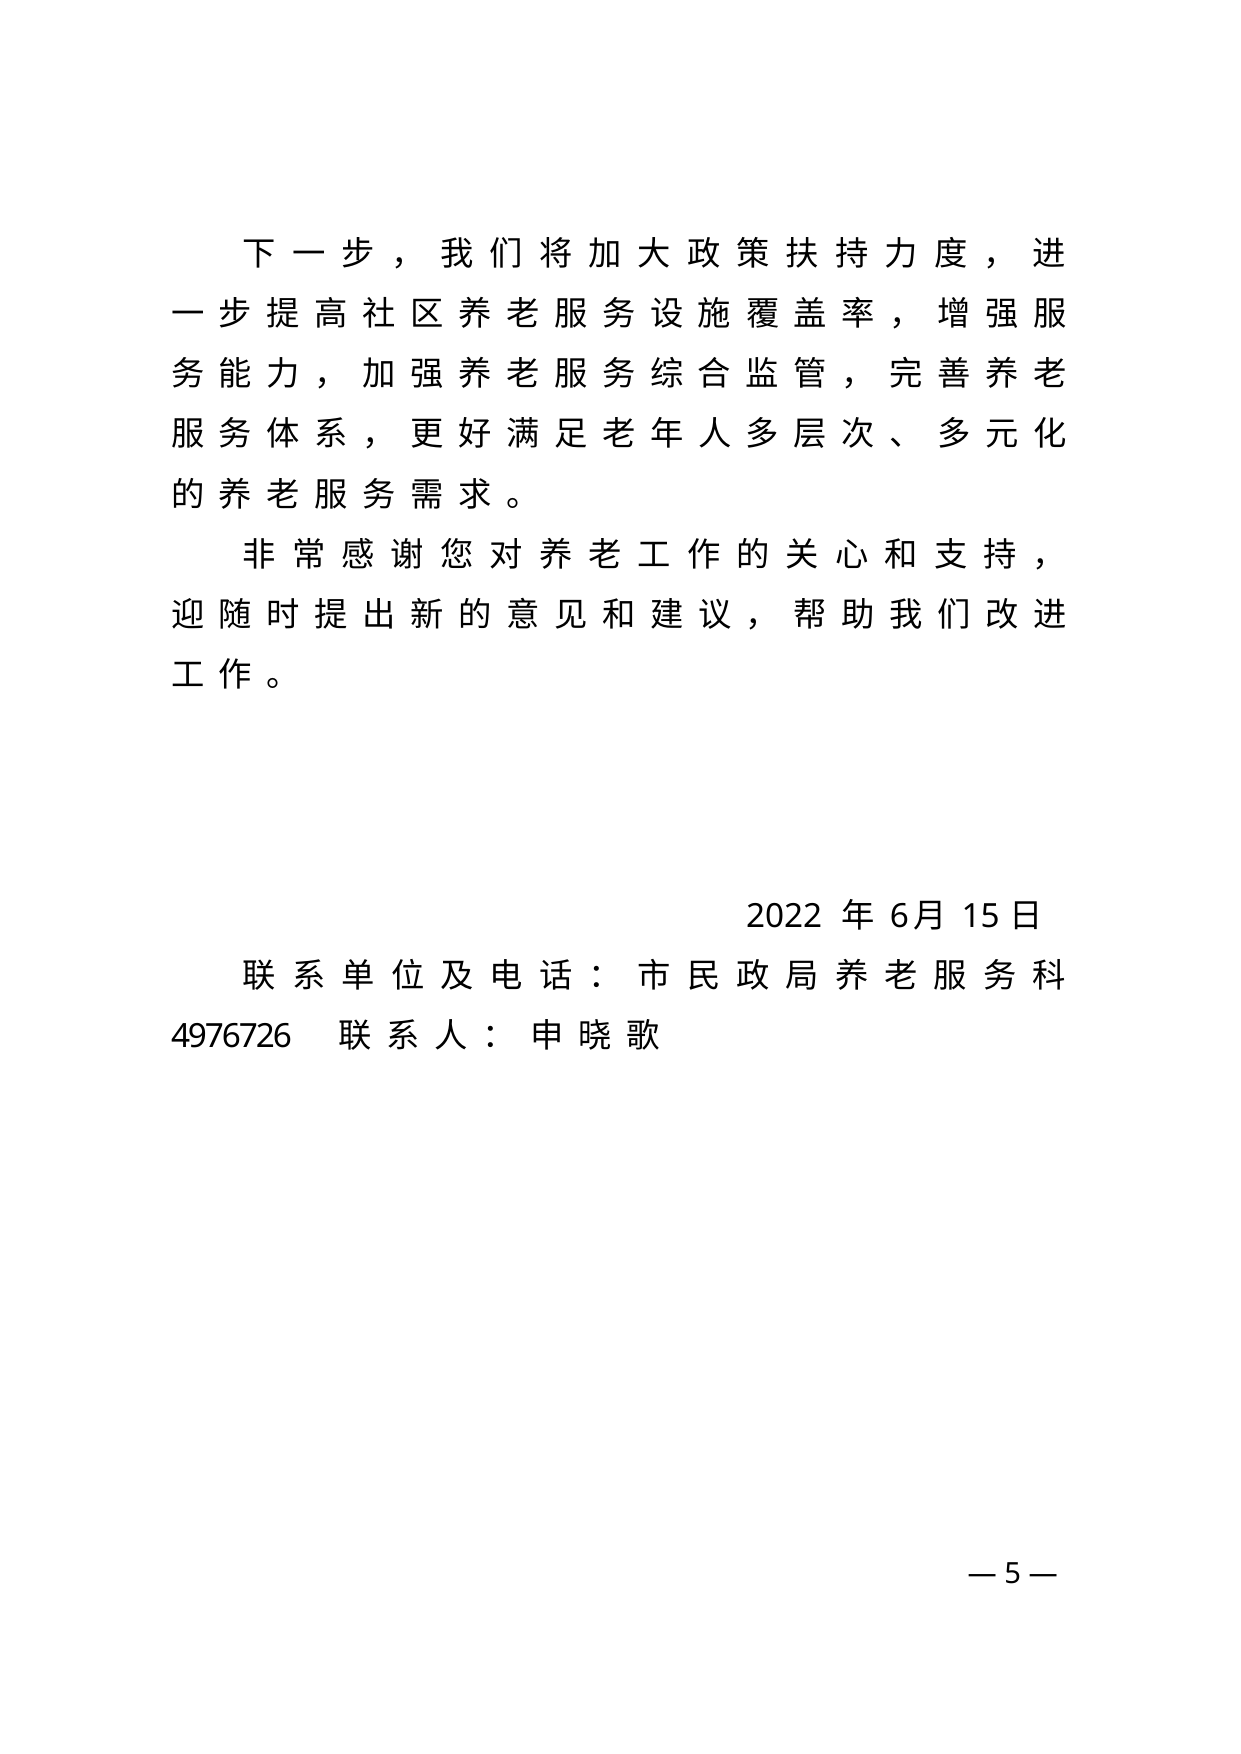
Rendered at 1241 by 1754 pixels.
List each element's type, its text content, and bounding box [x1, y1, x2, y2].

text 非常感谢您对养老工作的关心和支持，迎随时提出新的意见和建议，帮助我们改进工作。 [171, 522, 1081, 702]
text 联系单位及电话：市民政局养老服务科4976726 联系人：申晓歌 [171, 943, 1081, 1063]
text 下一步，我们将加大政策扶持力度，进一步提高社区养老服务设施覆盖率，增强服务能力，加强养老服务综合监管，完善养老服务体系，更好满足老年人多层次、多元化的养老服务需求。 [171, 221, 1081, 522]
